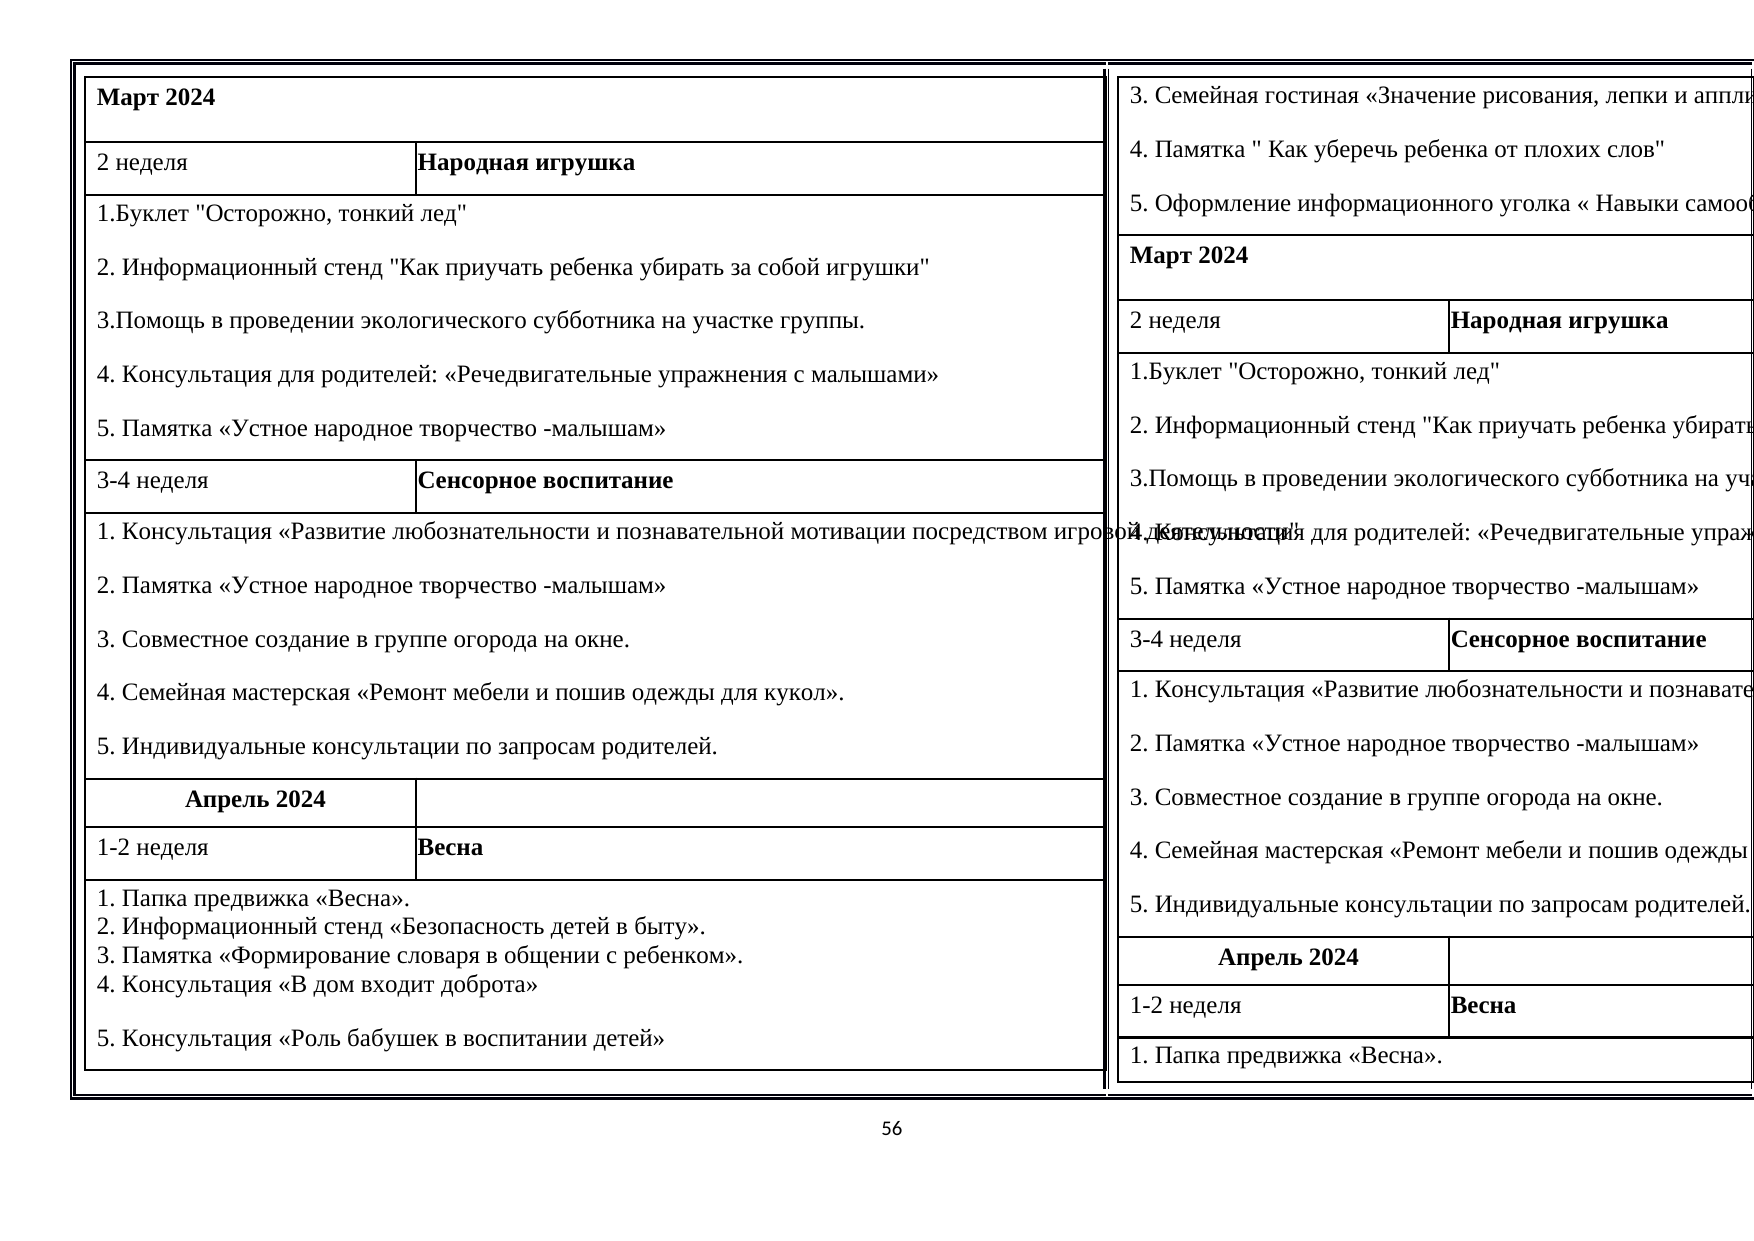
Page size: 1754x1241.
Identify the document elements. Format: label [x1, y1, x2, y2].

table_header [76, 65, 1106, 1094]
table_header [1106, 61, 1754, 1094]
